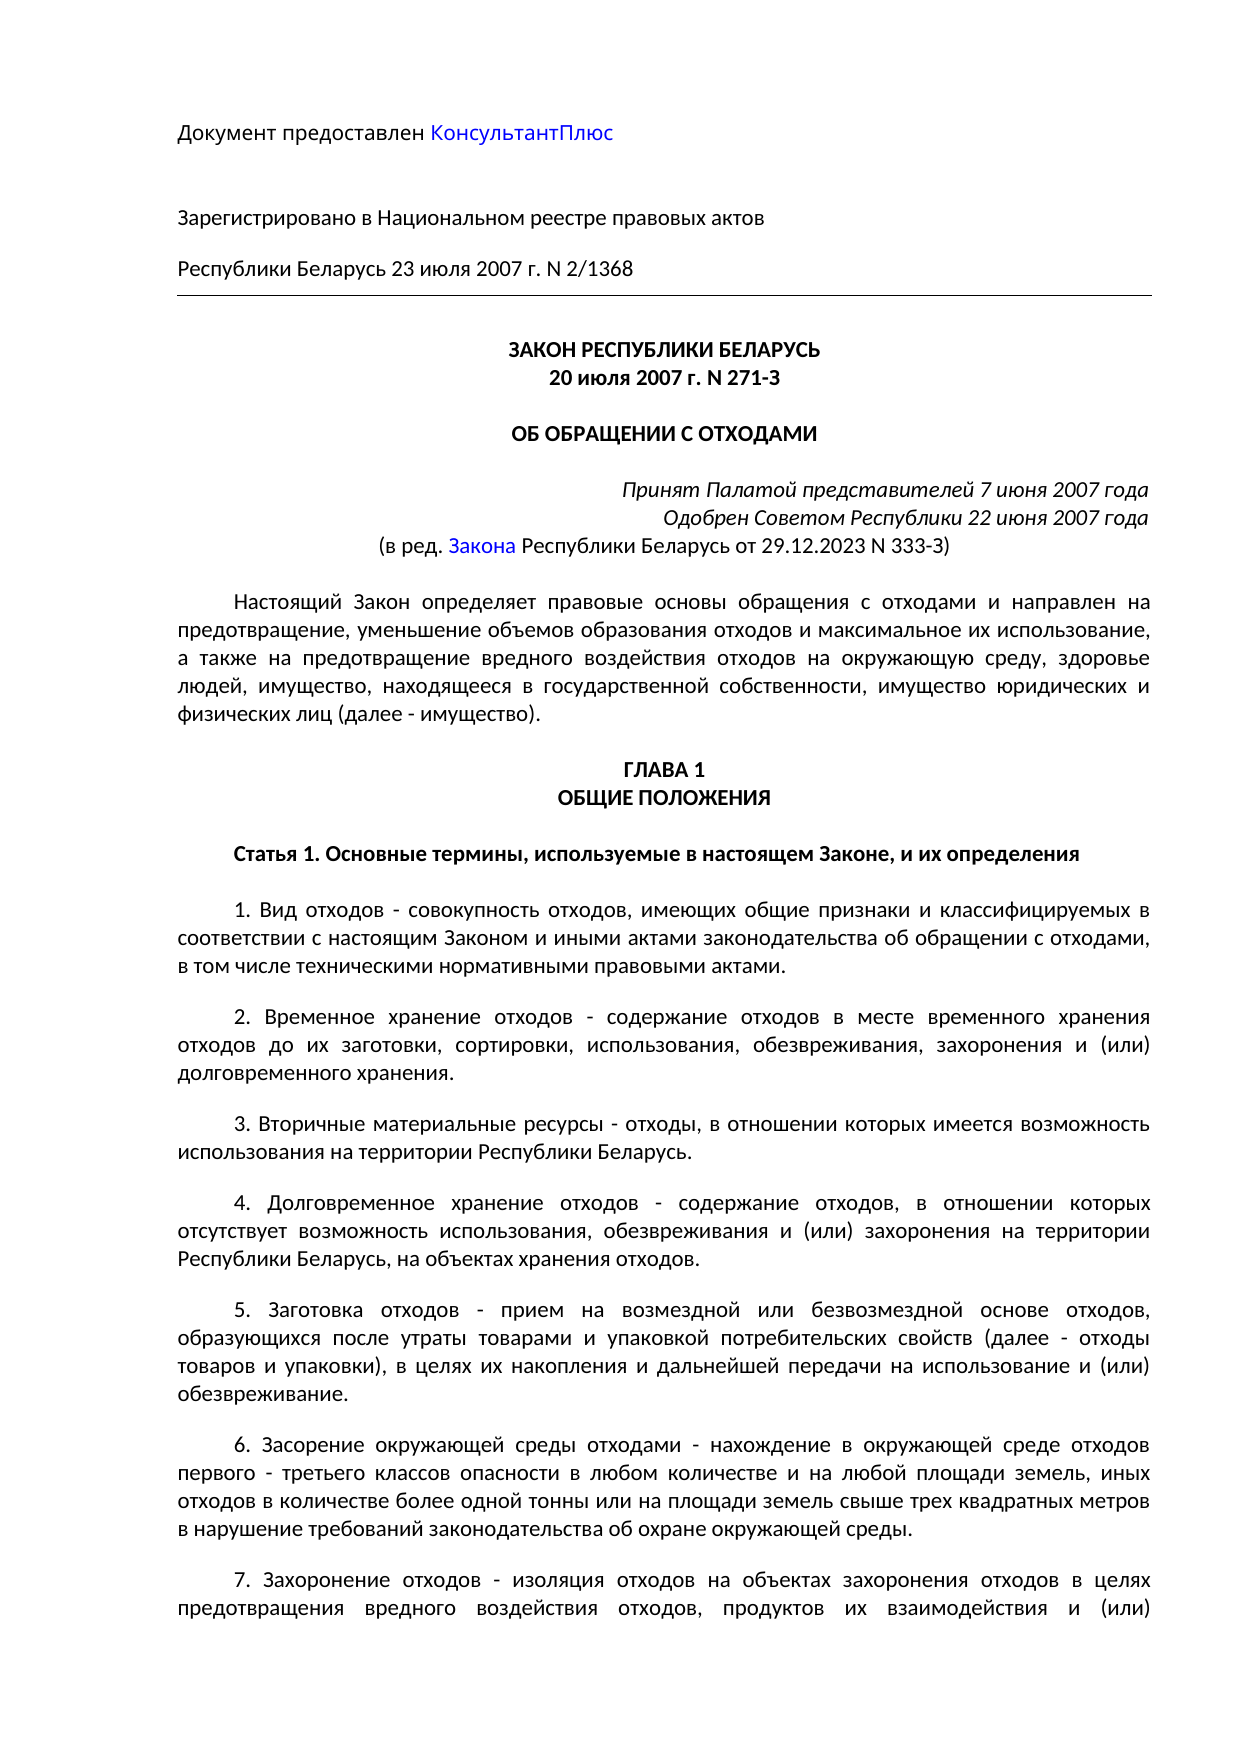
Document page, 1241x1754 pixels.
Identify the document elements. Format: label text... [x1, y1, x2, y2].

text Зарегистрировано в Национальном реестре правовых актов [177, 203, 1152, 231]
text 1. Вид отходов - совокупность отходов, имеющих общие признаки и классифицируемых в соответствии с настоящим Законом и иными актами законодательства об обращении с отходами, в том числе техническими нормативными правовыми актами. [177, 895, 1152, 979]
text Принят Палатой представителей 7 июня 2007 года [177, 475, 1152, 503]
text Настоящий Закон определяет правовые основы обращения с отходами и направлен на предотвращение, уменьшение объемов образования отходов и максимальное их использование, а также на предотвращение вредного воздействия отходов на окружающую среду, здоровье людей, имущество, находящееся в государственной собственности, имущество юридических и физических лиц (далее - имущество). [177, 587, 1152, 727]
text (в ред. Закона Республики Беларусь от 29.12.2023 N 333-З) [177, 531, 1152, 559]
text 2. Временное хранение отходов - содержание отходов в месте временного хранения отходов до их заготовки, сортировки, использования, обезвреживания, захоронения и (или) долговременного хранения. [177, 1002, 1152, 1086]
title ГЛАВА 1 [177, 755, 1152, 783]
title 20 июля 2007 г. N 271-З [177, 363, 1152, 391]
title ЗАКОН РЕСПУБЛИКИ БЕЛАРУСЬ [177, 335, 1152, 363]
title ОБЩИЕ ПОЛОЖЕНИЯ [177, 783, 1152, 811]
text Одобрен Советом Республики 22 июня 2007 года [177, 503, 1152, 531]
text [177, 1565, 1152, 1621]
text 6. Засорение окружающей среды отходами - нахождение в окружающей среде отходов первого - третьего классов опасности в любом количестве и на любой площади земель, иных отходов в количестве более одной тонны или на площади земель свыше трех квадратных метров в нарушение требований законодательства об охране окружающей среды. [177, 1430, 1152, 1542]
text 3. Вторичные материальные ресурсы - отходы, в отношении которых имеется возможность использования на территории Республики Беларусь. [177, 1109, 1152, 1165]
text Статья 1. Основные термины, используемые в настоящем Законе, и их определения [177, 839, 1152, 867]
text 4. Долговременное хранение отходов - содержание отходов, в отношении которых отсутствует возможность использования, обезвреживания и (или) захоронения на территории Республики Беларусь, на объектах хранения отходов. [177, 1188, 1152, 1272]
text 5. Заготовка отходов - прием на возмездной или безвозмездной основе отходов, образующихся после утраты товарами и упаковкой потребительских свойств (далее - отходы товаров и упаковки), в целях их накопления и дальнейшей передачи на использование и (или) обезвреживание. [177, 1295, 1152, 1407]
title ОБ ОБРАЩЕНИИ С ОТХОДАМИ [177, 419, 1152, 447]
title Документ предоставлен КонсультантПлюс [177, 118, 1152, 175]
text Республики Беларусь 23 июля 2007 г. N 2/1368 [177, 254, 1152, 282]
